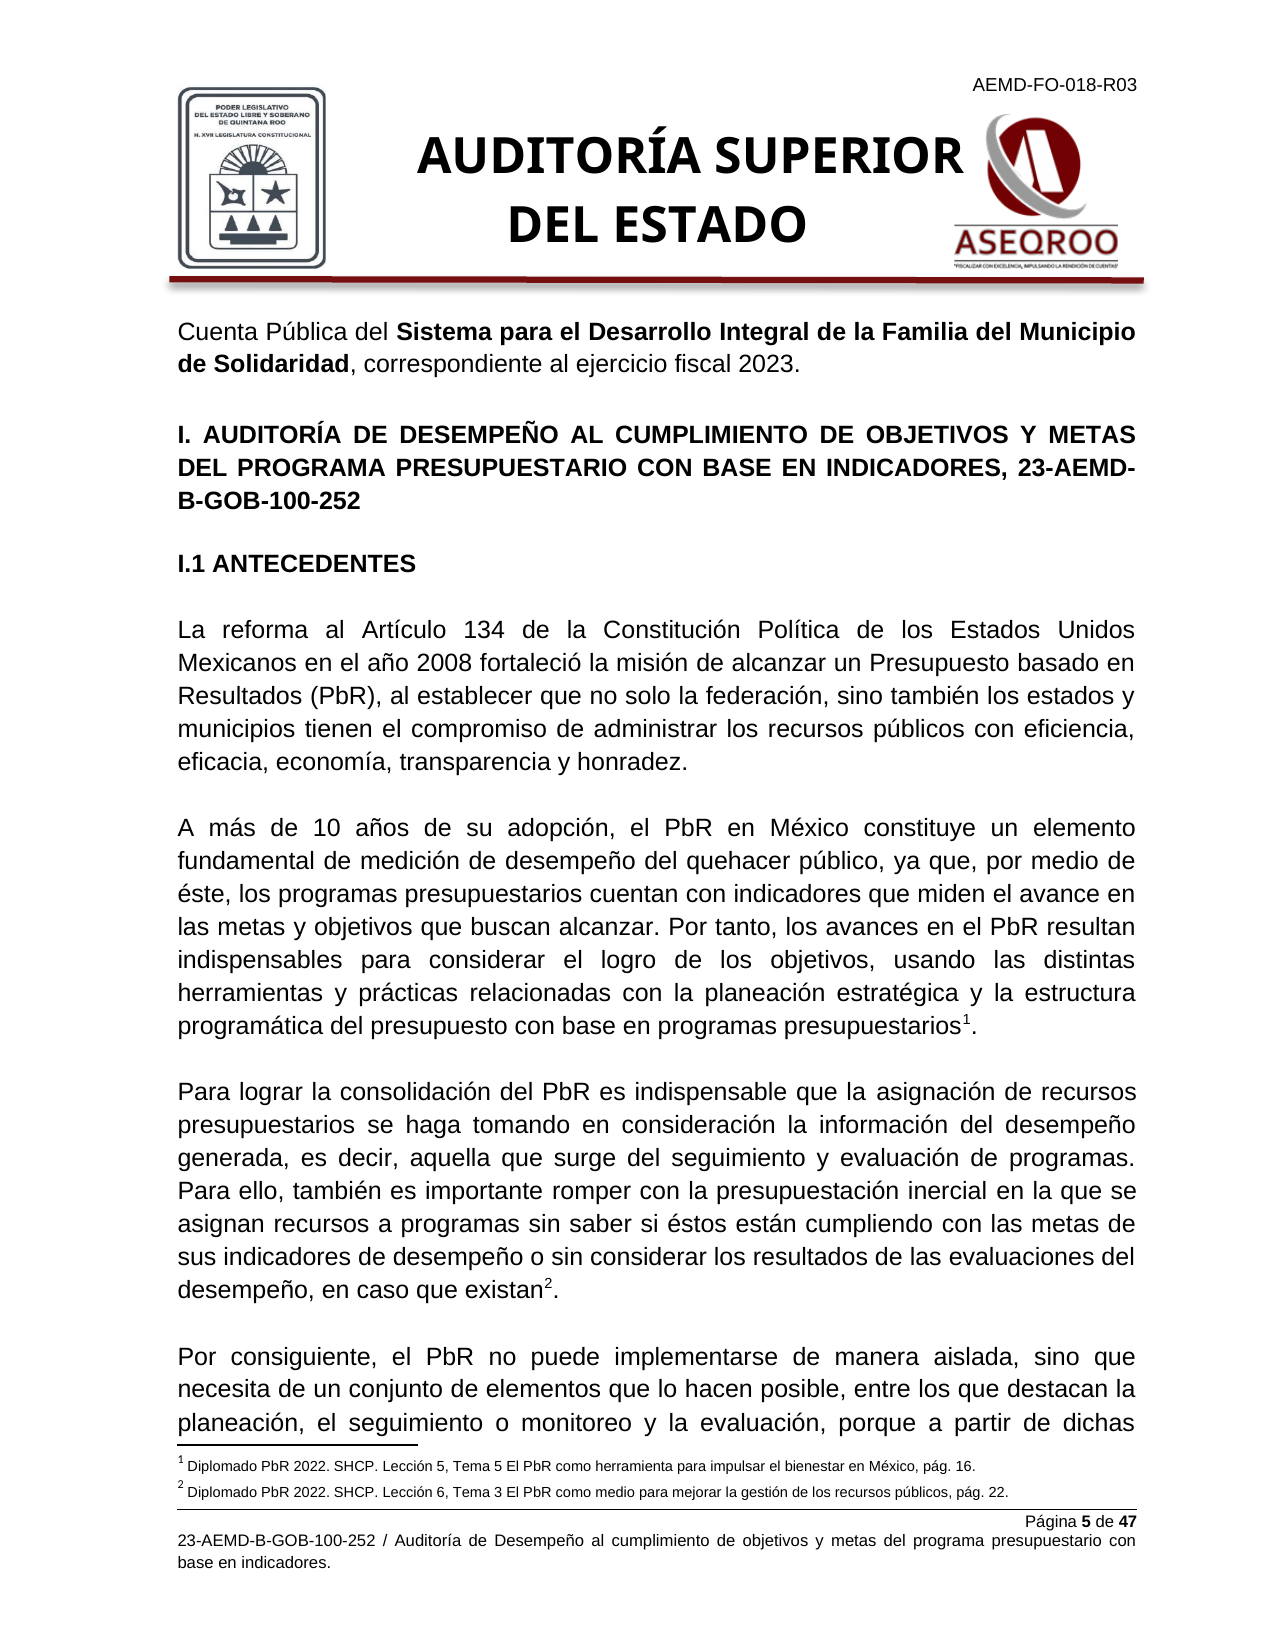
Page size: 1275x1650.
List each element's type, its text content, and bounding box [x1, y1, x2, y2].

picture [177, 85, 326, 269]
subtitle I.1 ANTECEDENTES [177, 549, 1137, 578]
picture [954, 114, 1118, 269]
text A más de 10 años de su adopción, el PbR en México constituye un elemento fundamental de medición de desempeño del quehacer público, ya que, por medio de éste, los programas presupuestarios cuentan con indicadores que miden el avance en las metas y objetivos que buscan alcanzar. Por tanto, los avances en el PbR resultan indispensables para considerar el logro de los objetivos, usando las distintas herramientas y prácticas relacionadas con la planeación estratégica y la estructura programática del presupuesto con base en programas presupuestarios. [177, 813, 1137, 1040]
text Para lograr la consolidación del PbR es indispensable que la asignación de recursos presupuestarios se haga tomando en consideración la información del desempeño generada, es decir, aquella que surge del seguimiento y evaluación de programas. Para ello, también es importante romper con la presupuestación inercial en la que se asignan recursos a programas sin saber si éstos están cumpliendo con las metas de sus indicadores de desempeño o sin considerar los resultados de las evaluaciones del desempeño, en caso que existan. [177, 1077, 1137, 1304]
text La reforma al Artículo 134 de la Constitución Política de los Estados Unidos Mexicanos en el año 2008 fortaleció la misión de alcanzar un Presupuesto basado en Resultados (PbR), al establecer que no solo la federación, sino también los estados y municipios tienen el compromiso de administrar los recursos públicos con eficiencia, eficacia, economía, transparencia y honradez. [177, 615, 1137, 776]
subtitle I. AuditorÍa DE DESEMPEÑO AL CUMPLIMIENTO DE OBJETIVOS Y METAS DEL PROGRAMA PRESUPUESTARIO CON BASE EN INDICADORES, 23-AEMD-B-GOB-100-252 [177, 420, 1137, 514]
